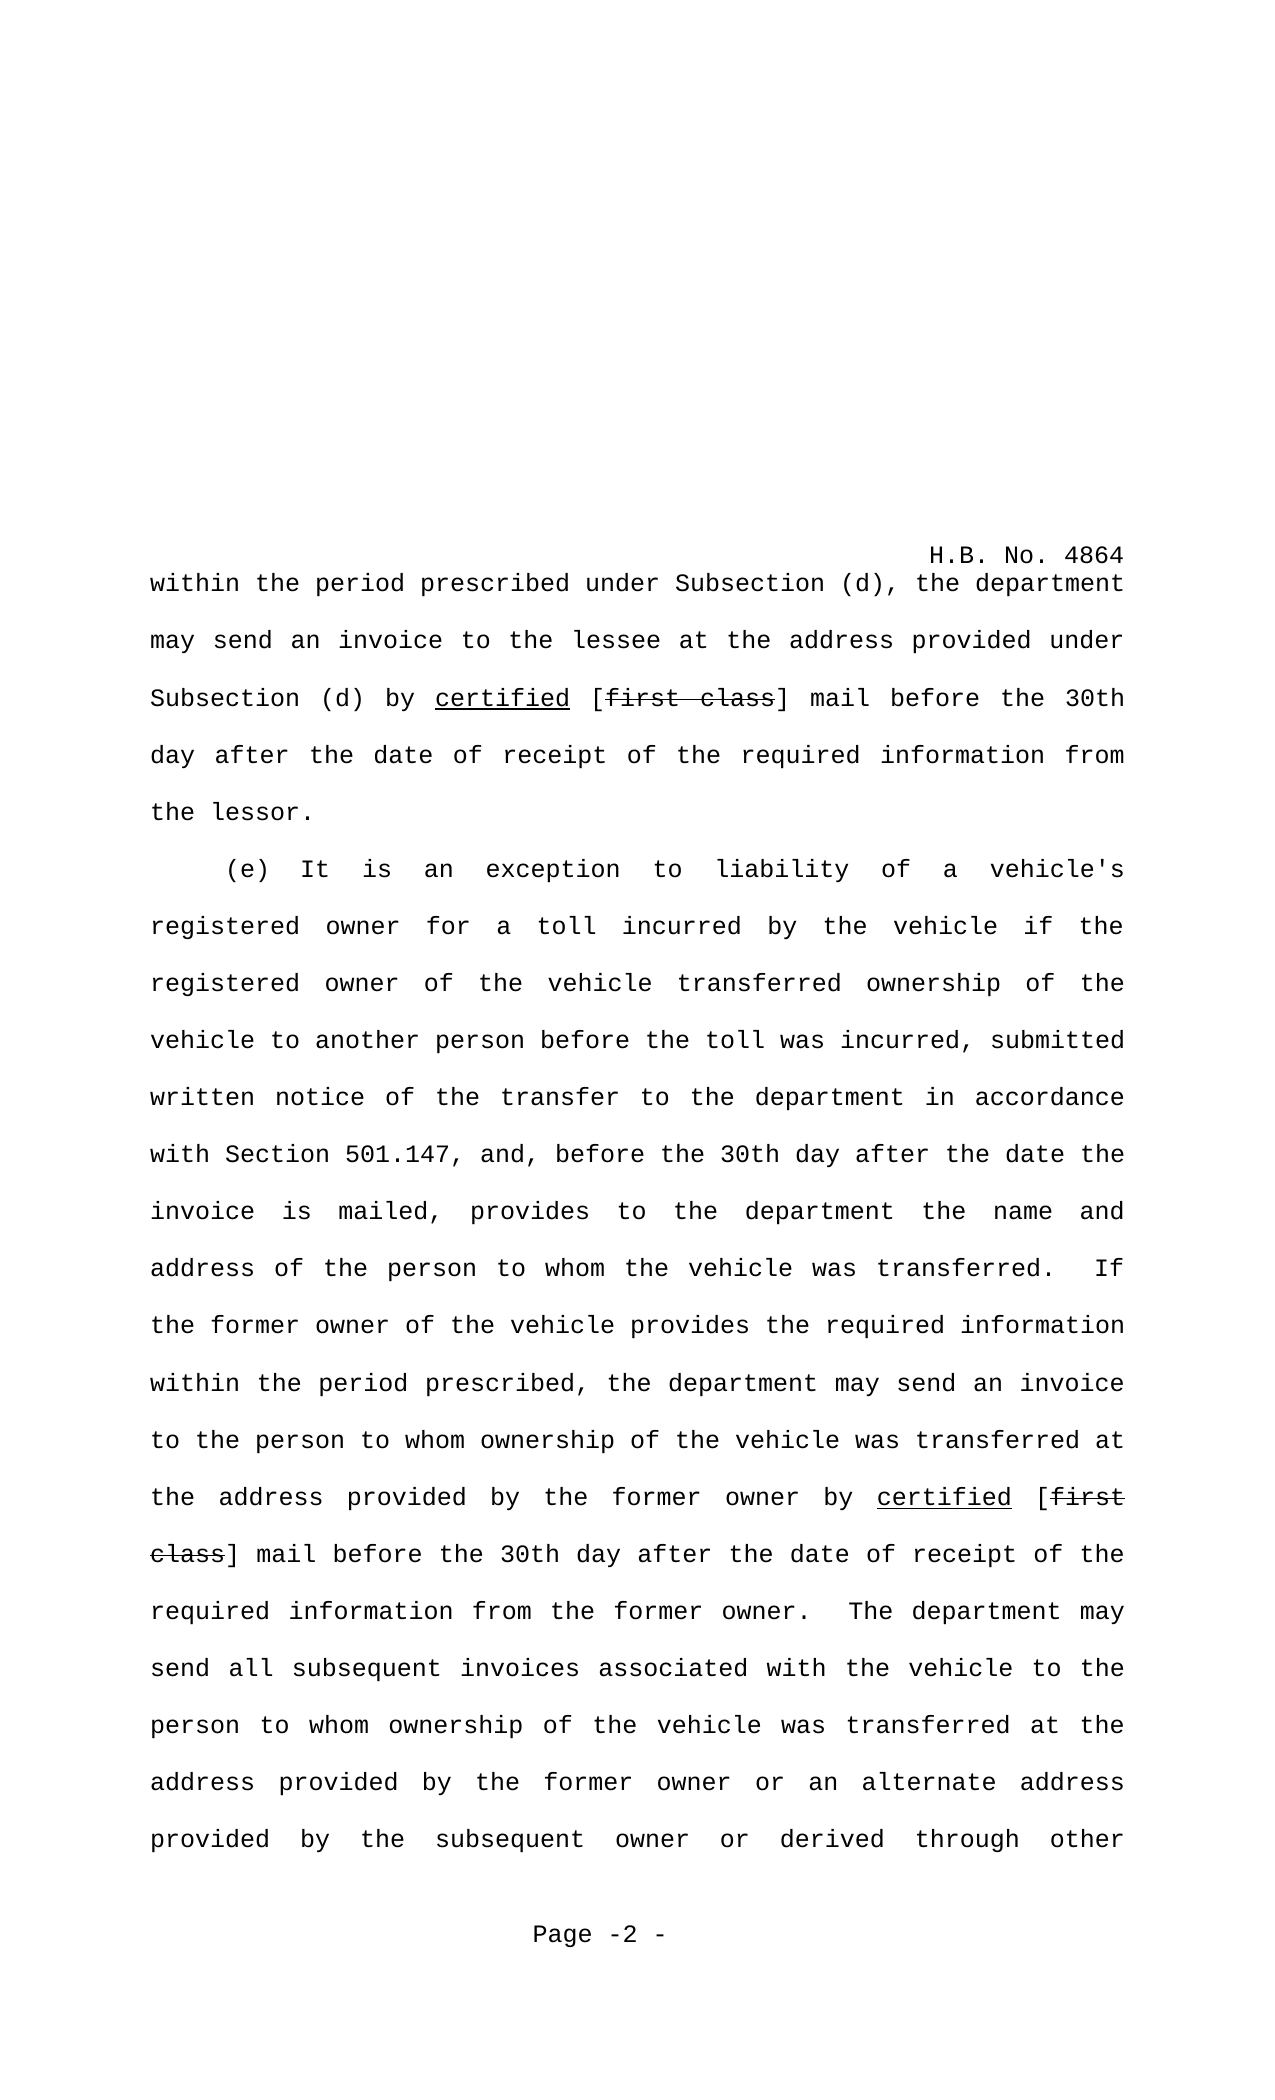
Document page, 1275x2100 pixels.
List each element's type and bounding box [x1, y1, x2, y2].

text [150, 856, 1125, 1855]
text [150, 571, 1125, 828]
